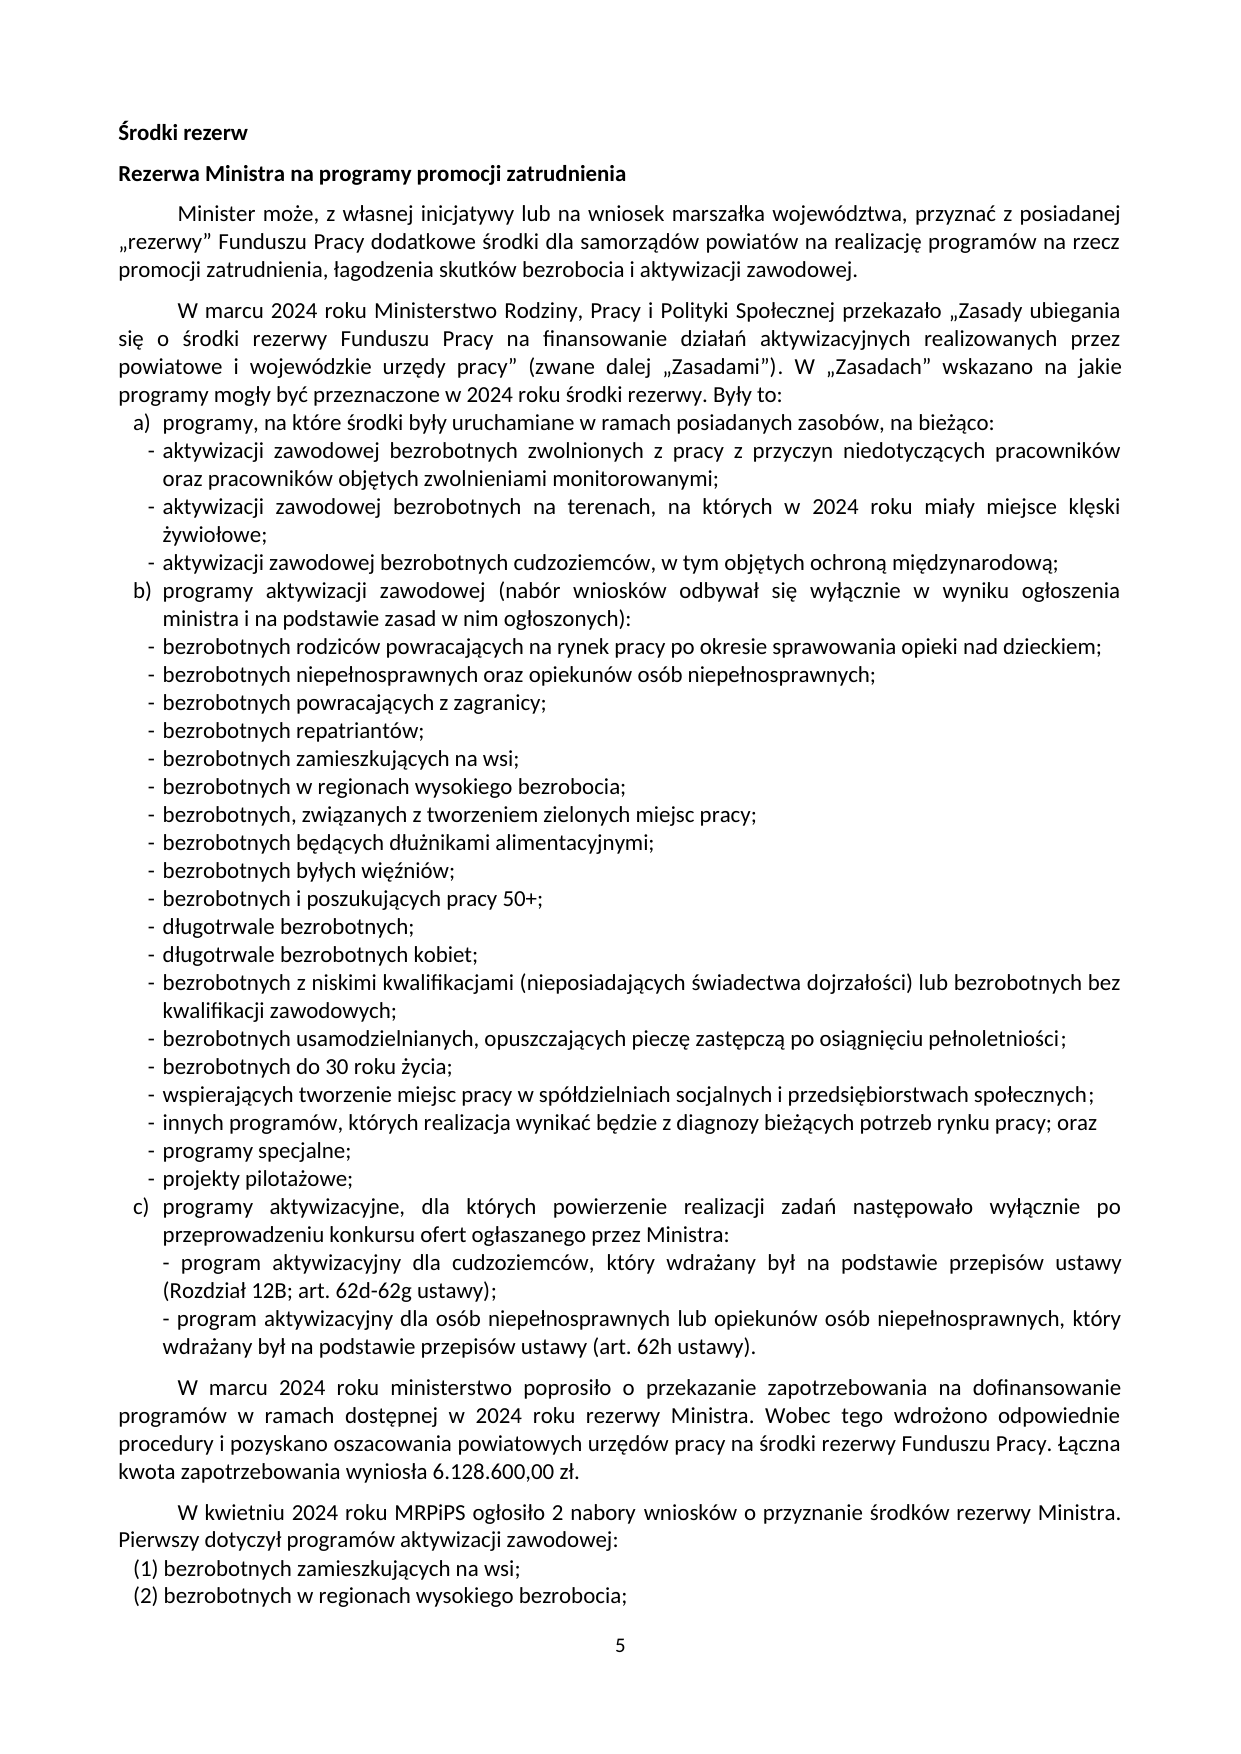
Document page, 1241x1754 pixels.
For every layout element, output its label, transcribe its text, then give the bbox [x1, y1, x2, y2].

list bezrobotnych do 30 roku życia; [148, 1052, 1122, 1080]
list bezrobotnych usamodzielnianych, opuszczających pieczę zastępczą po osiągnięciu pełnoletniości; [148, 1024, 1122, 1052]
list programy specjalne; [148, 1136, 1122, 1164]
subtitle Rezerwa Ministra na programy promocji zatrudnienia [118, 159, 1122, 187]
list bezrobotnych z niskimi kwalifikacjami (nieposiadających świadectwa dojrzałości) lub bezrobotnych bez kwalifikacji zawodowych; [148, 968, 1122, 1024]
list - program aktywizacyjny dla osób niepełnosprawnych lub opiekunów osób niepełnosprawnych, który wdrażany był na podstawie przepisów ustawy (art. 62h ustawy). [162, 1304, 1122, 1361]
list programy aktywizacji zawodowej (nabór wniosków odbywał się wyłącznie w wyniku ogłoszenia ministra i na podstawie zasad w nim ogłoszonych): [133, 576, 1122, 632]
list projekty pilotażowe; [148, 1164, 1122, 1192]
list bezrobotnych rodziców powracających na rynek pracy po okresie sprawowania opieki nad dzieckiem; [148, 632, 1122, 660]
text Minister może, z własnej inicjatywy lub na wniosek marszałka województwa, przyznać z posiadanej „rezerwy” Funduszu Pracy dodatkowe środki dla samorządów powiatów na realizację programów na rzecz promocji zatrudnienia, łagodzenia skutków bezrobocia i aktywizacji zawodowej. [118, 199, 1122, 283]
list programy, na które środki były uruchamiane w ramach posiadanych zasobów, na bieżąco: [133, 408, 1122, 436]
list innych programów, których realizacja wynikać będzie z diagnozy bieżących potrzeb rynku pracy; oraz [148, 1108, 1122, 1136]
list - program aktywizacyjny dla cudzoziemców, który wdrażany był na podstawie przepisów ustawy (Rozdział 12B; art. 62d-62g ustawy); [162, 1248, 1122, 1304]
list bezrobotnych zamieszkujących na wsi; [148, 744, 1122, 772]
list aktywizacji zawodowej bezrobotnych na terenach, na których w 2024 roku miały miejsce klęski żywiołowe; [148, 492, 1122, 548]
list aktywizacji zawodowej bezrobotnych cudzoziemców, w tym objętych ochroną międzynarodową; [148, 548, 1122, 576]
list programy aktywizacyjne, dla których powierzenie realizacji zadań następowało wyłącznie po przeprowadzeniu konkursu ofert ogłaszanego przez Ministra: [133, 1192, 1122, 1248]
text W marcu 2024 roku ministerstwo poprosiło o przekazanie zapotrzebowania na dofinansowanie programów w ramach dostępnej w 2024 roku rezerwy Ministra. Wobec tego wdrożono odpowiednie procedury i pozyskano oszacowania powiatowych urzędów pracy na środki rezerwy Funduszu Pracy. Łączna kwota zapotrzebowania wyniosła 6.128.600,00 zł. [118, 1373, 1122, 1485]
text W kwietniu 2024 roku MRPiPS ogłosiło 2 nabory wniosków o przyznanie środków rezerwy Ministra. Pierwszy dotyczył programów aktywizacji zawodowej: [118, 1498, 1122, 1554]
list bezrobotnych byłych więźniów; [148, 856, 1122, 884]
subtitle Środki rezerw [118, 118, 1122, 146]
text (2) bezrobotnych w regionach wysokiego bezrobocia; [118, 1582, 1122, 1610]
text W marcu 2024 roku Ministerstwo Rodziny, Pracy i Polityki Społecznej przekazało „Zasady ubiegania się o środki rezerwy Funduszu Pracy na finansowanie działań aktywizacyjnych realizowanych przez powiatowe i wojewódzkie urzędy pracy” (zwane dalej „Zasadami”). W „Zasadach” wskazano na jakie programy mogły być przeznaczone w 2024 roku środki rezerwy. Były to: [118, 296, 1122, 408]
text (1) bezrobotnych zamieszkujących na wsi; [118, 1554, 1122, 1582]
list bezrobotnych, związanych z tworzeniem zielonych miejsc pracy; [148, 800, 1122, 828]
list długotrwale bezrobotnych; [148, 912, 1122, 940]
list bezrobotnych niepełnosprawnych oraz opiekunów osób niepełnosprawnych; [148, 660, 1122, 688]
list bezrobotnych będących dłużnikami alimentacyjnymi; [148, 828, 1122, 856]
list bezrobotnych w regionach wysokiego bezrobocia; [148, 772, 1122, 800]
list bezrobotnych i poszukujących pracy 50+; [148, 884, 1122, 912]
list aktywizacji zawodowej bezrobotnych zwolnionych z pracy z przyczyn niedotyczących pracowników oraz pracowników objętych zwolnieniami monitorowanymi; [148, 436, 1122, 492]
list bezrobotnych powracających z zagranicy; [148, 688, 1122, 716]
list bezrobotnych repatriantów; [148, 716, 1122, 744]
list wspierających tworzenie miejsc pracy w spółdzielniach socjalnych i przedsiębiorstwach społecznych; [148, 1080, 1122, 1108]
list długotrwale bezrobotnych kobiet; [148, 940, 1122, 968]
